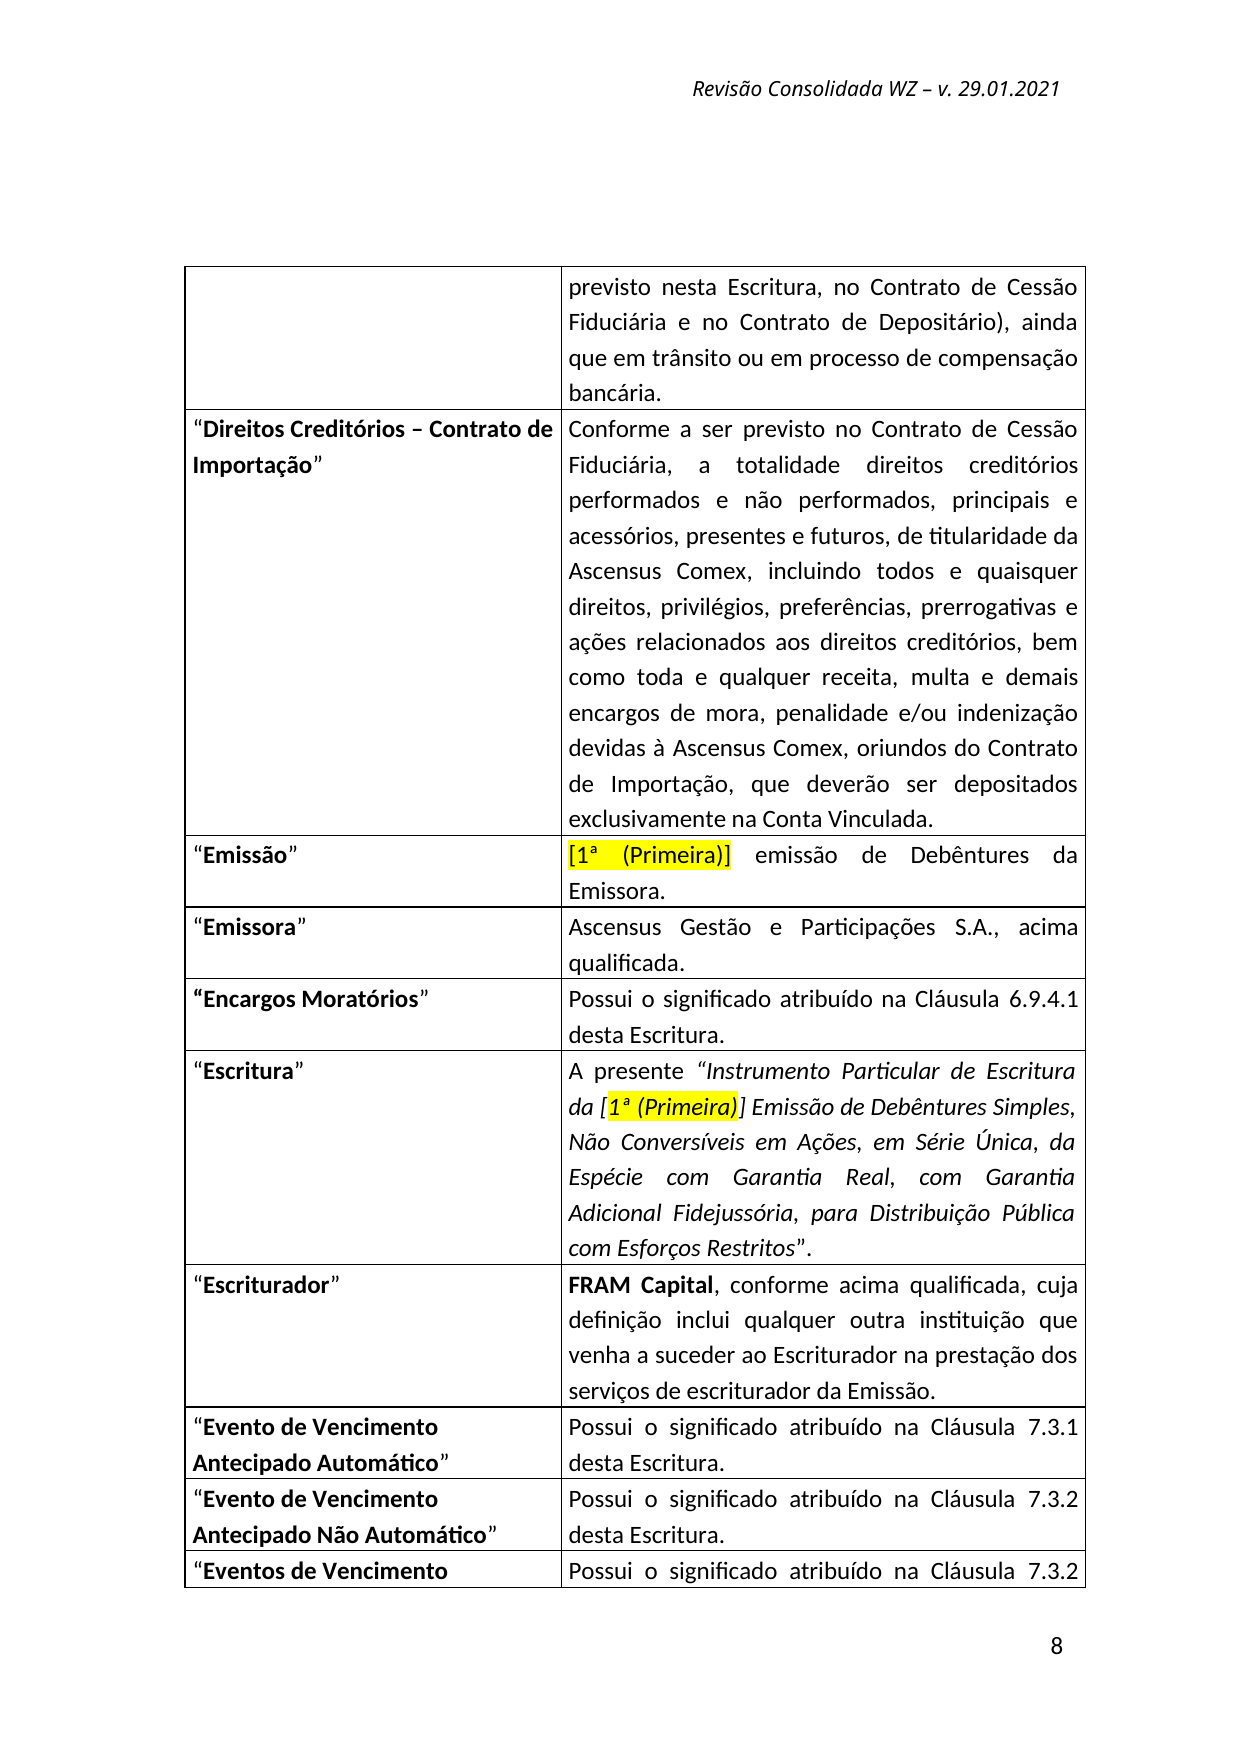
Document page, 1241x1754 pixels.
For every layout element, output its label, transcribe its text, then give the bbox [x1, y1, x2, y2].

table_cell “Evento de Vencimento Antecipado Não Automático” [186, 1479, 561, 1550]
table_cell “Evento de Vencimento Antecipado Automático” [186, 1408, 561, 1478]
table_cell Possui o significado atribuído na Cláusula 6.9.4.1 desta Escritura. [562, 979, 1085, 1050]
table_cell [186, 1551, 561, 1587]
table_cell “Encargos Moratórios” [186, 979, 561, 1050]
table_cell FRAM Capital, conforme acima qualificada, cuja definição inclui qualquer outra instituição que venha a suceder ao Escriturador na prestação dos serviços de escriturador da Emissão. [562, 1265, 1085, 1406]
table_cell Conforme a ser previsto no Contrato de Cessão Fiduciária, a totalidade direitos creditórios performados e não performados, principais e acessórios, presentes e futuros, de titularidade da Ascensus Comex, incluindo todos e quaisquer direitos, privilégios, preferências, prerrogativas e ações relacionados aos direitos creditórios, bem como toda e qualquer receita, multa e demais encargos de mora, penalidade e/ou indenização devidas à Ascensus Comex, oriundos do Contrato de Importação, que deverão ser depositados exclusivamente na Conta Vinculada. [562, 410, 1085, 834]
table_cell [186, 267, 561, 408]
table_cell A presente “Instrumento Particular de Escritura da [1ª (Primeira)] Emissão de Debêntures Simples, Não Conversíveis em Ações, em Série Única, da Espécie com Garantia Real, com Garantia Adicional Fidejussória, para Distribuição Pública com Esforços Restritos”. [562, 1051, 1085, 1264]
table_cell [562, 1479, 1085, 1550]
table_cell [562, 1551, 1085, 1587]
table_cell “Escriturador” [186, 1265, 561, 1406]
table_cell Possui o significado atribuído na Cláusula 7.3.1 desta Escritura. [562, 1408, 1085, 1478]
table_cell “Direitos Creditórios – Contrato de Importação” [186, 410, 561, 834]
table_cell [1ª (Primeira)] emissão de Debêntures da Emissora. [562, 836, 1085, 906]
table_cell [562, 267, 1085, 408]
table_cell “Escritura” [186, 1051, 561, 1264]
table_cell “Emissora” [186, 908, 561, 978]
table_cell “Emissão” [186, 836, 561, 906]
table_cell Ascensus Gestão e Participações S.A., acima qualificada. [562, 908, 1085, 978]
